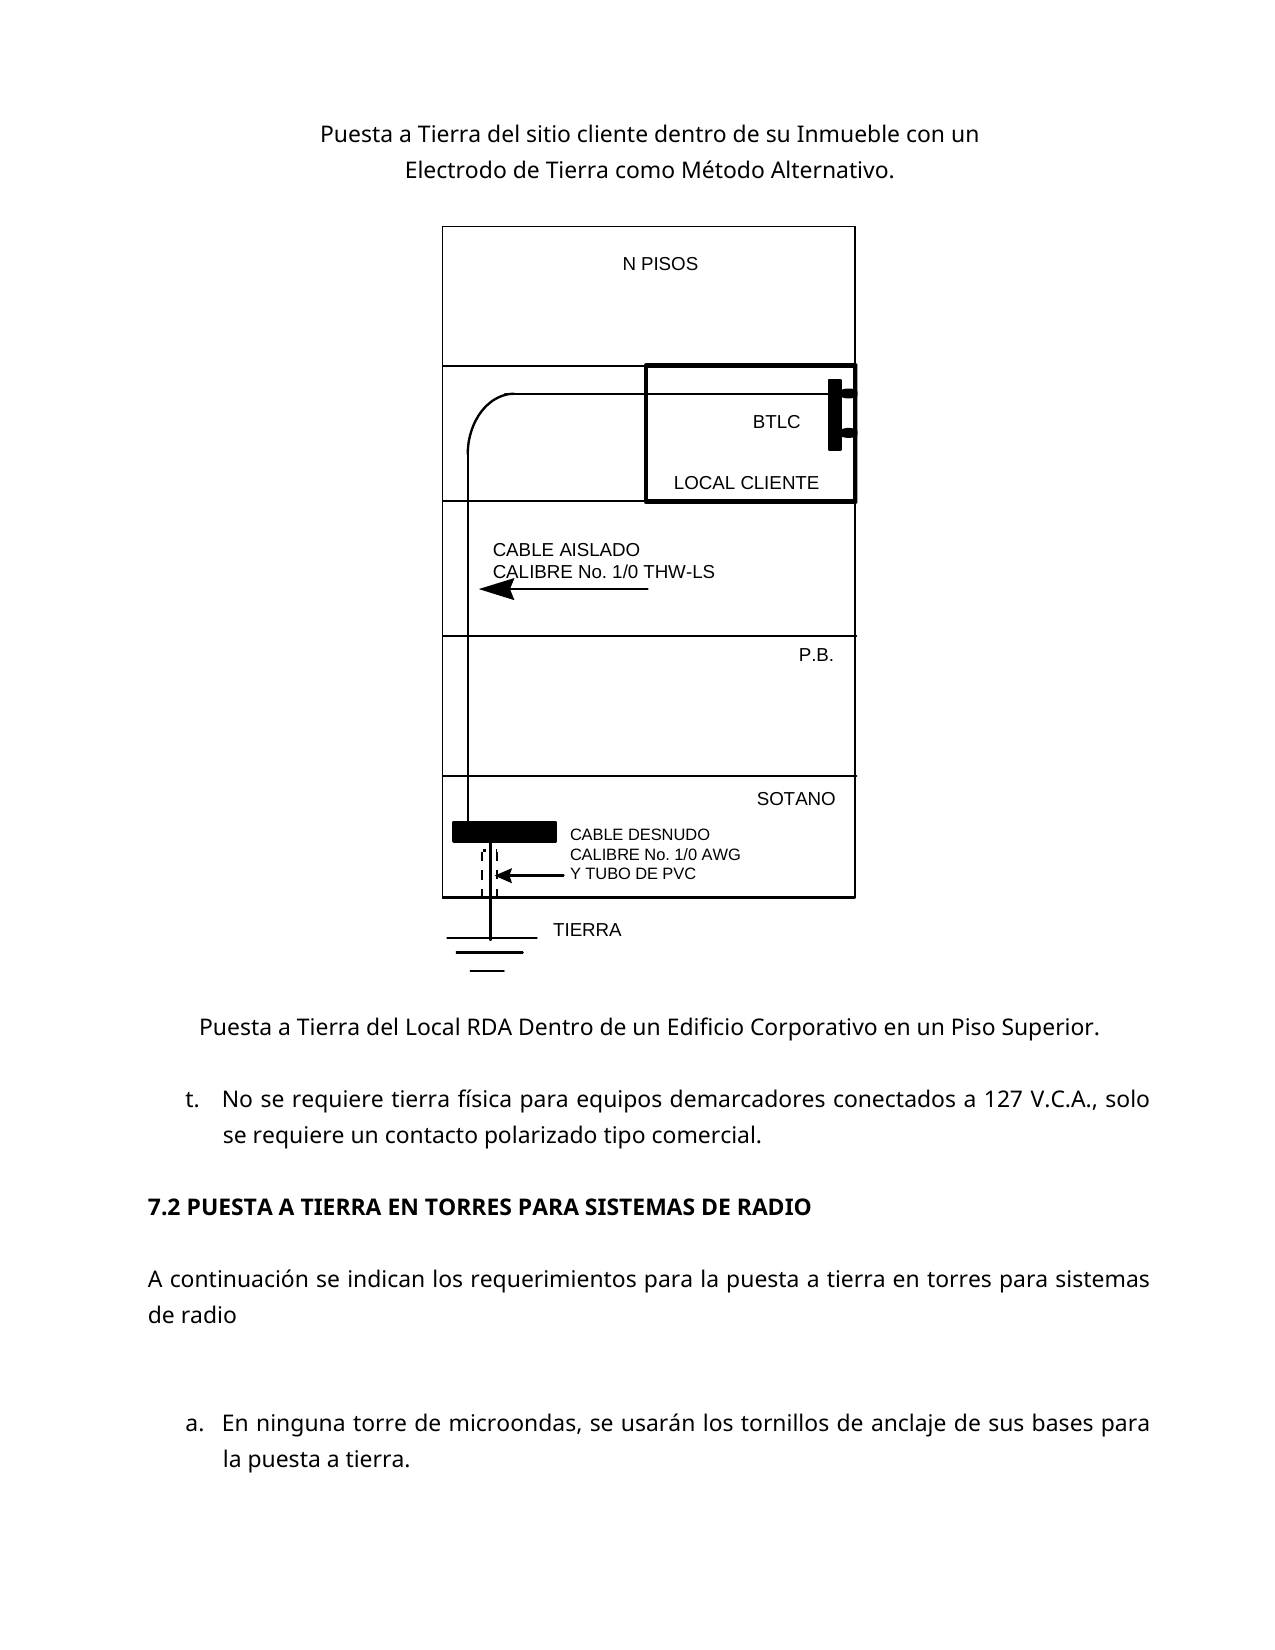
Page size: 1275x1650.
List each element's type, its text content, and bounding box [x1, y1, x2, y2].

list Puesta a Tierra del sitio cliente dentro de su Inmueble con un [148, 118, 1152, 149]
text A continuación se indican los requerimientos para la puesta a tierra en torres para sistemas de radio [148, 1263, 1152, 1330]
text Puesta a Tierra del Local RDA Dentro de un Edificio Corporativo en un Piso Superior. [148, 1011, 1152, 1043]
list En ninguna torre de microondas, se usarán los tornillos de anclaje de sus bases para la puesta a tierra. [185, 1407, 1152, 1474]
list 7.2 PUESTA A TIERRA EN TORRES PARA SISTEMAS DE RADIO [148, 1191, 1152, 1222]
list Electrodo de Tierra como Método Alternativo. [148, 154, 1152, 185]
list No se requiere tierra física para equipos demarcadores conectados a 127 V.C.A., solo se requiere un contacto polarizado tipo comercial. [185, 1083, 1152, 1150]
